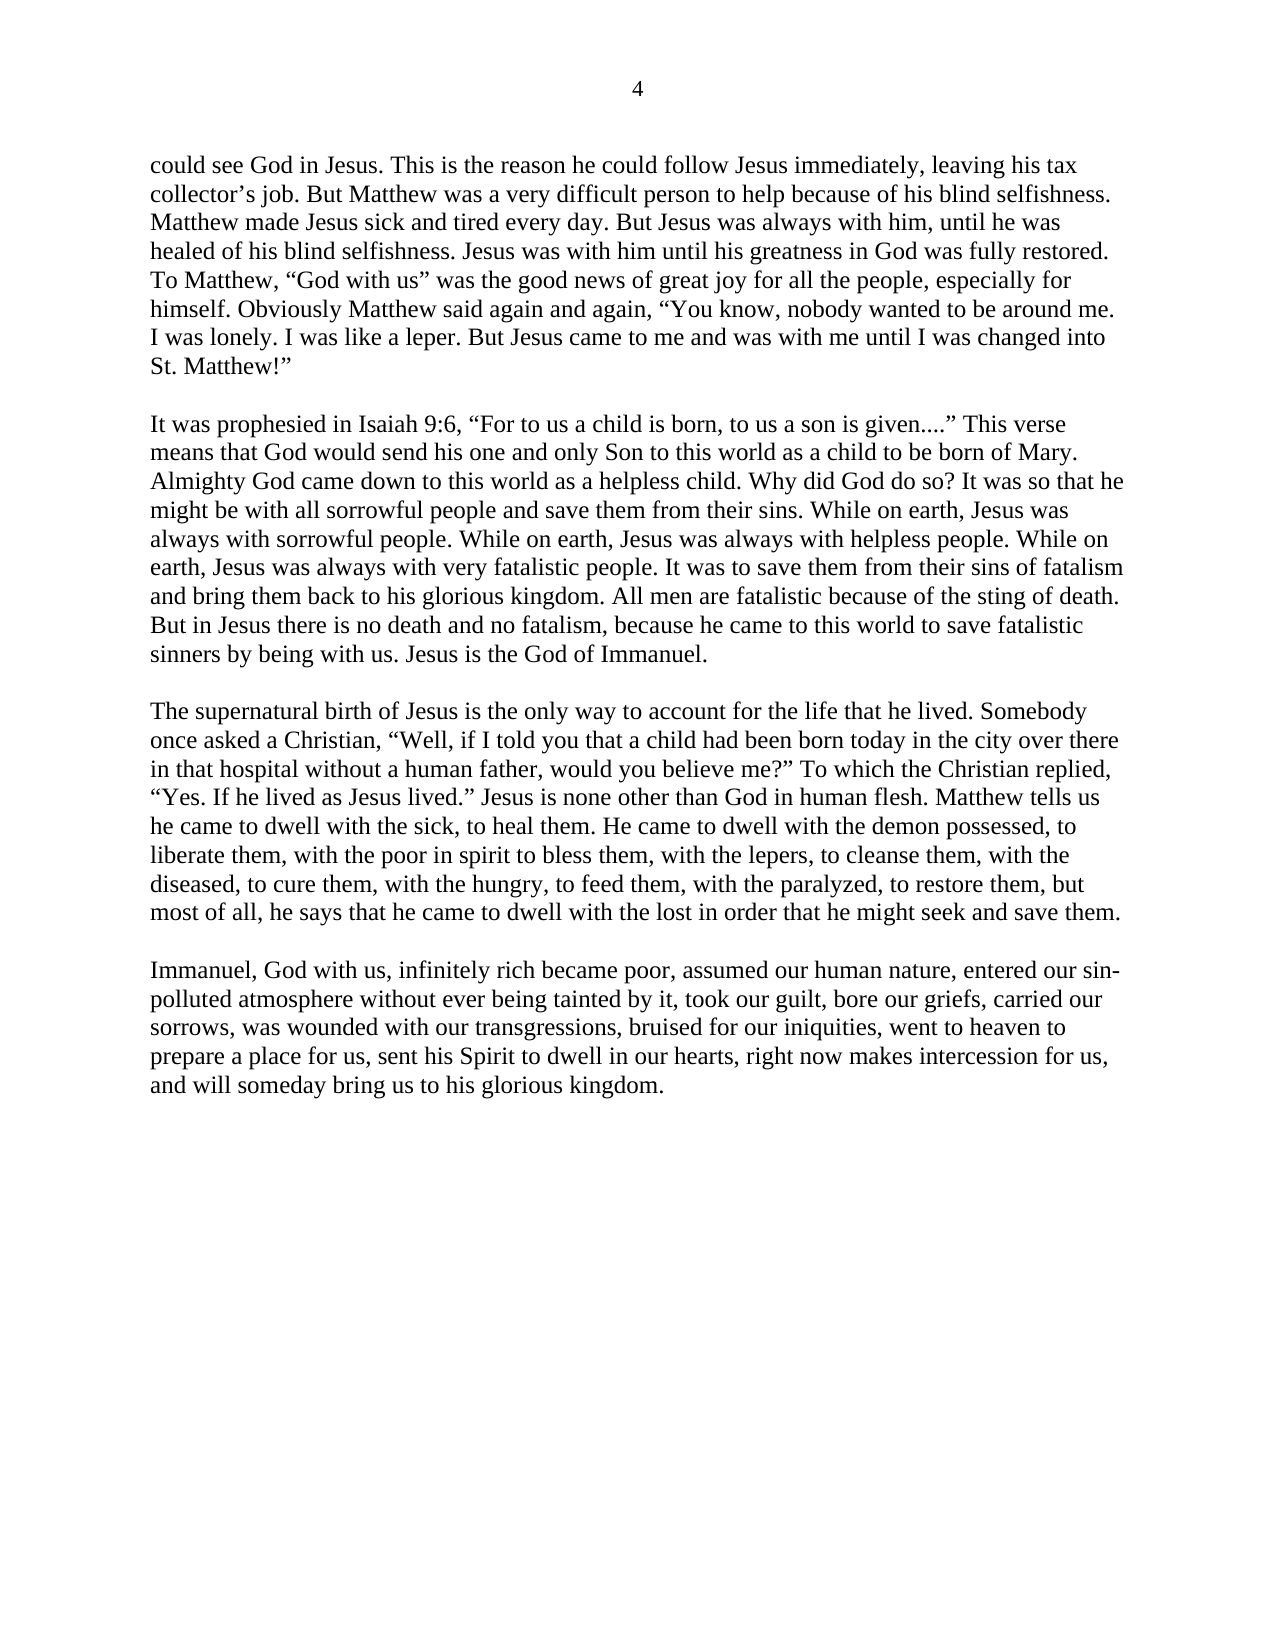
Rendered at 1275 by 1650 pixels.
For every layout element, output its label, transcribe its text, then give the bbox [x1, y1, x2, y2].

text The supernatural birth of Jesus is the only way to account for the life that he lived. Somebody once asked a Christian, “Well, if I told you that a child had been born today in the city over there in that hospital without a human father, would you believe me?” To which the Christian replied, “Yes. If he lived as Jesus lived.” Jesus is none other than God in human flesh. Matthew tells us he came to dwell with the sick, to heal them. He came to dwell with the demon possessed, to liberate them, with the poor in spirit to bless them, with the lepers, to cleanse them, with the diseased, to cure them, with the hungry, to feed them, with the paralyzed, to restore them, but most of all, he says that he came to dwell with the lost in order that he might seek and save them. [150, 696, 1125, 926]
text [150, 150, 1125, 380]
text It was prophesied in Isaiah 9:6, “For to us a child is born, to us a son is given....” This verse means that God would send his one and only Son to this world as a child to be born of Mary. Almighty God came down to this world as a helpless child. Why did God do so? It was so that he might be with all sorrowful people and save them from their sins. While on earth, Jesus was always with sorrowful people. While on earth, Jesus was always with helpless people. While on earth, Jesus was always with very fatalistic people. It was to save them from their sins of fatalism and bring them back to his glorious kingdom. All men are fatalistic because of the sting of death. But in Jesus there is no death and no fatalism, because he came to this world to save fatalistic sinners by being with us. Jesus is the God of Immanuel. [150, 409, 1125, 667]
text Immanuel, God with us, infinitely rich became poor, assumed our human nature, entered our sin-polluted atmosphere without ever being tainted by it, took our guilt, bore our griefs, carried our sorrows, was wounded with our transgressions, bruised for our iniquities, went to heaven to prepare a place for us, sent his Spirit to dwell in our hearts, right now makes intercession for us, and will someday bring us to his glorious kingdom. [150, 955, 1125, 1099]
